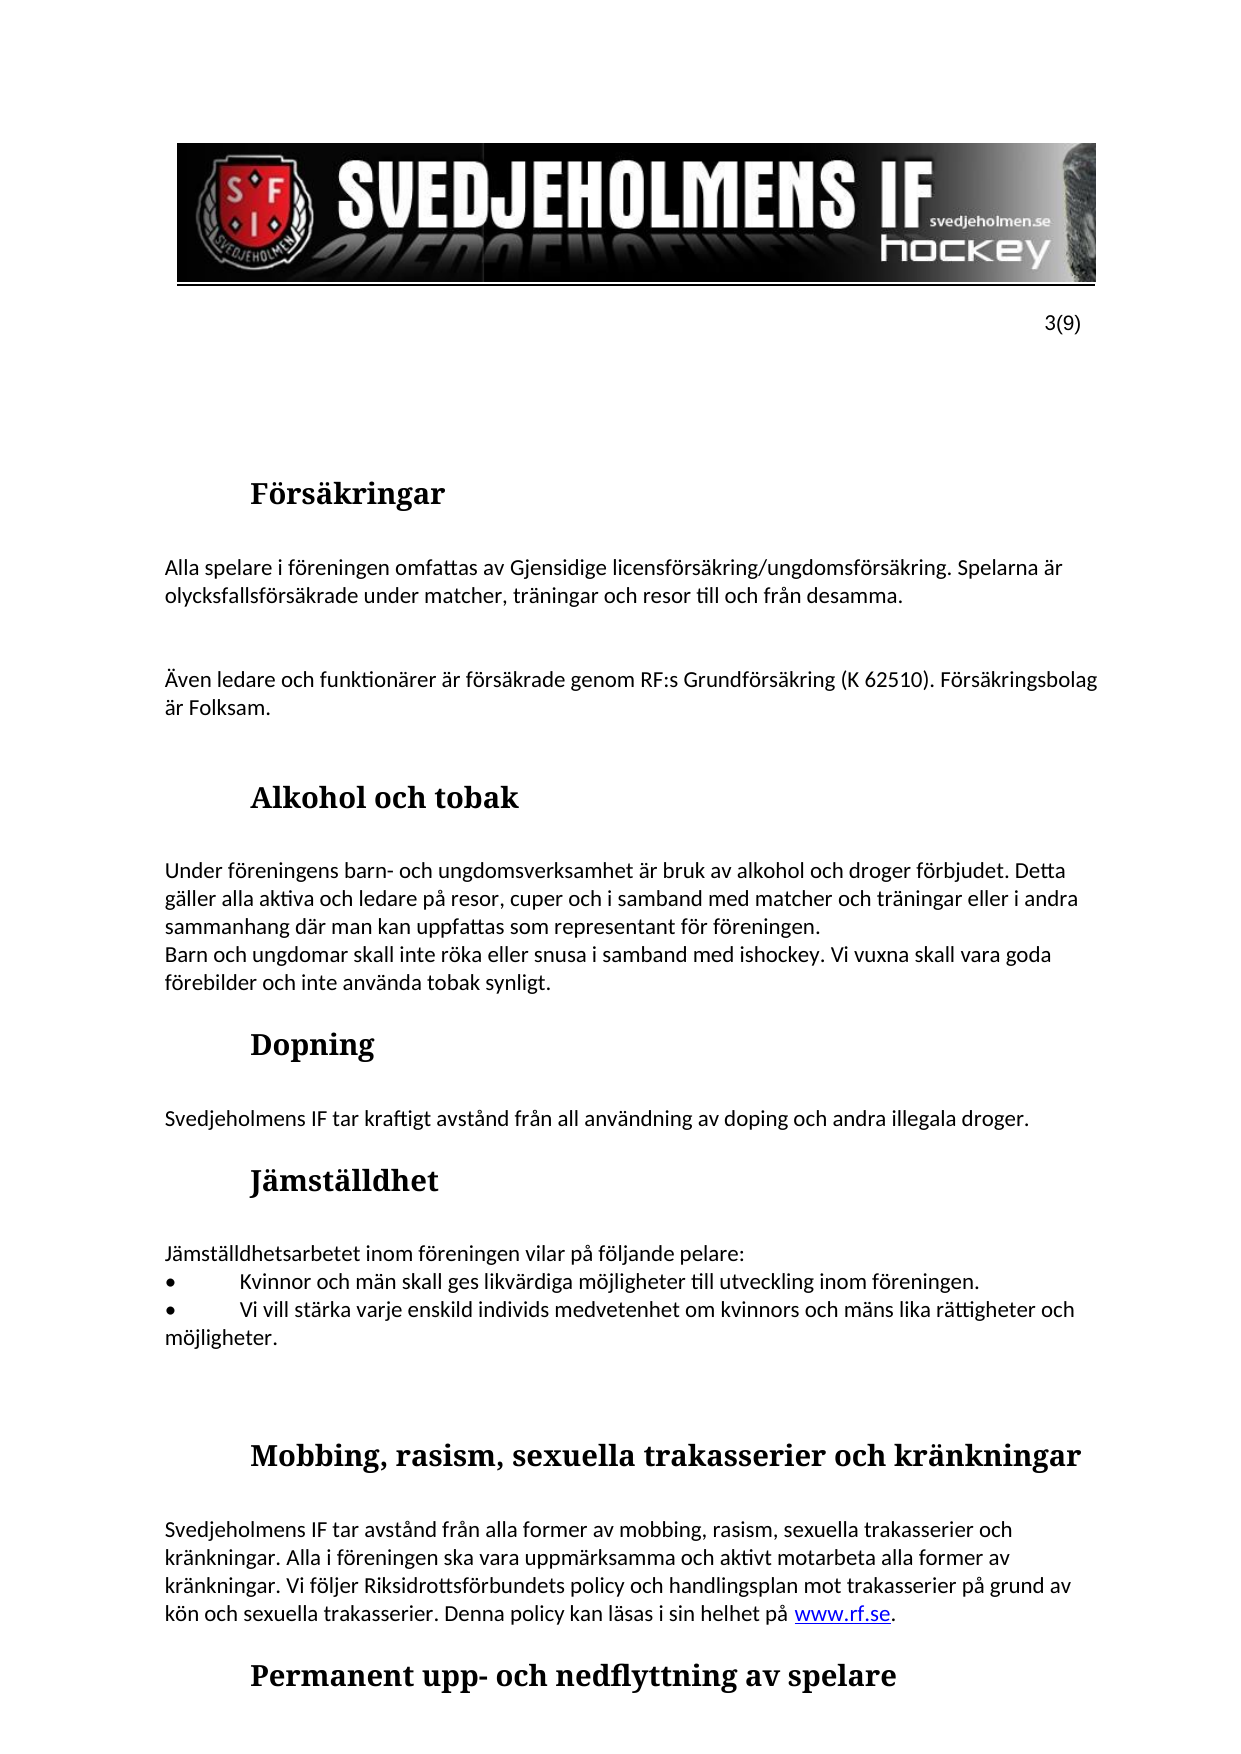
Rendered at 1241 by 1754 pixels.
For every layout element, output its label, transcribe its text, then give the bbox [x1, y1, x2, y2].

text Barn och ungdomar skall inte röka eller snusa i samband med ishockey. Vi vuxna skall vara goda förebilder och inte använda tobak synligt. [164, 940, 1105, 996]
subtitle Mobbing, rasism, sexuella trakasserier och kränkningar [250, 1435, 1105, 1475]
text Jämställdhetsarbetet inom föreningen vilar på följande pelare: [164, 1239, 1105, 1267]
text • Kvinnor och män skall ges likvärdiga möjligheter till utveckling inom föreningen. [164, 1267, 1105, 1295]
text Svedjeholmens IF tar kraftigt avstånd från all användning av doping och andra illegala droger. [164, 1104, 1105, 1132]
text Alla spelare i föreningen omfattas av Gjensidige licensförsäkring/ungdomsförsäkring. Spelarna är olycksfallsförsäkrade under matcher, träningar och resor till och från desamma. [164, 553, 1105, 609]
picture [177, 143, 1096, 282]
subtitle Jämställdhet [250, 1160, 1105, 1199]
text Även ledare och funktionärer är försäkrade genom RF:s Grundförsäkring (K 62510). Försäkringsbolag är Folksam. [164, 665, 1105, 721]
subtitle Alkohol och tobak [250, 777, 1105, 817]
subtitle Försäkringar [250, 473, 1105, 513]
subtitle Permanent upp- och nedflyttning av spelare [250, 1655, 1105, 1694]
text Under föreningens barn- och ungdomsverksamhet är bruk av alkohol och droger förbjudet. Detta gäller alla aktiva och ledare på resor, cuper och i samband med matcher och träningar eller i andra sammanhang där man kan uppfattas som representant för föreningen. [164, 856, 1105, 940]
text • Vi vill stärka varje enskild individs medvetenhet om kvinnors och mäns lika rättigheter och möjligheter. [164, 1295, 1105, 1351]
text Svedjeholmens IF tar avstånd från alla former av mobbing, rasism, sexuella trakasserier och kränkningar. Alla i föreningen ska vara uppmärksamma och aktivt motarbeta alla former av kränkningar. Vi följer Riksidrottsförbundets policy och handlingsplan mot trakasserier på grund av kön och sexuella trakasserier. Denna policy kan läsas i sin helhet på www.rf.se. [164, 1515, 1105, 1627]
subtitle Dopning [250, 1024, 1105, 1064]
